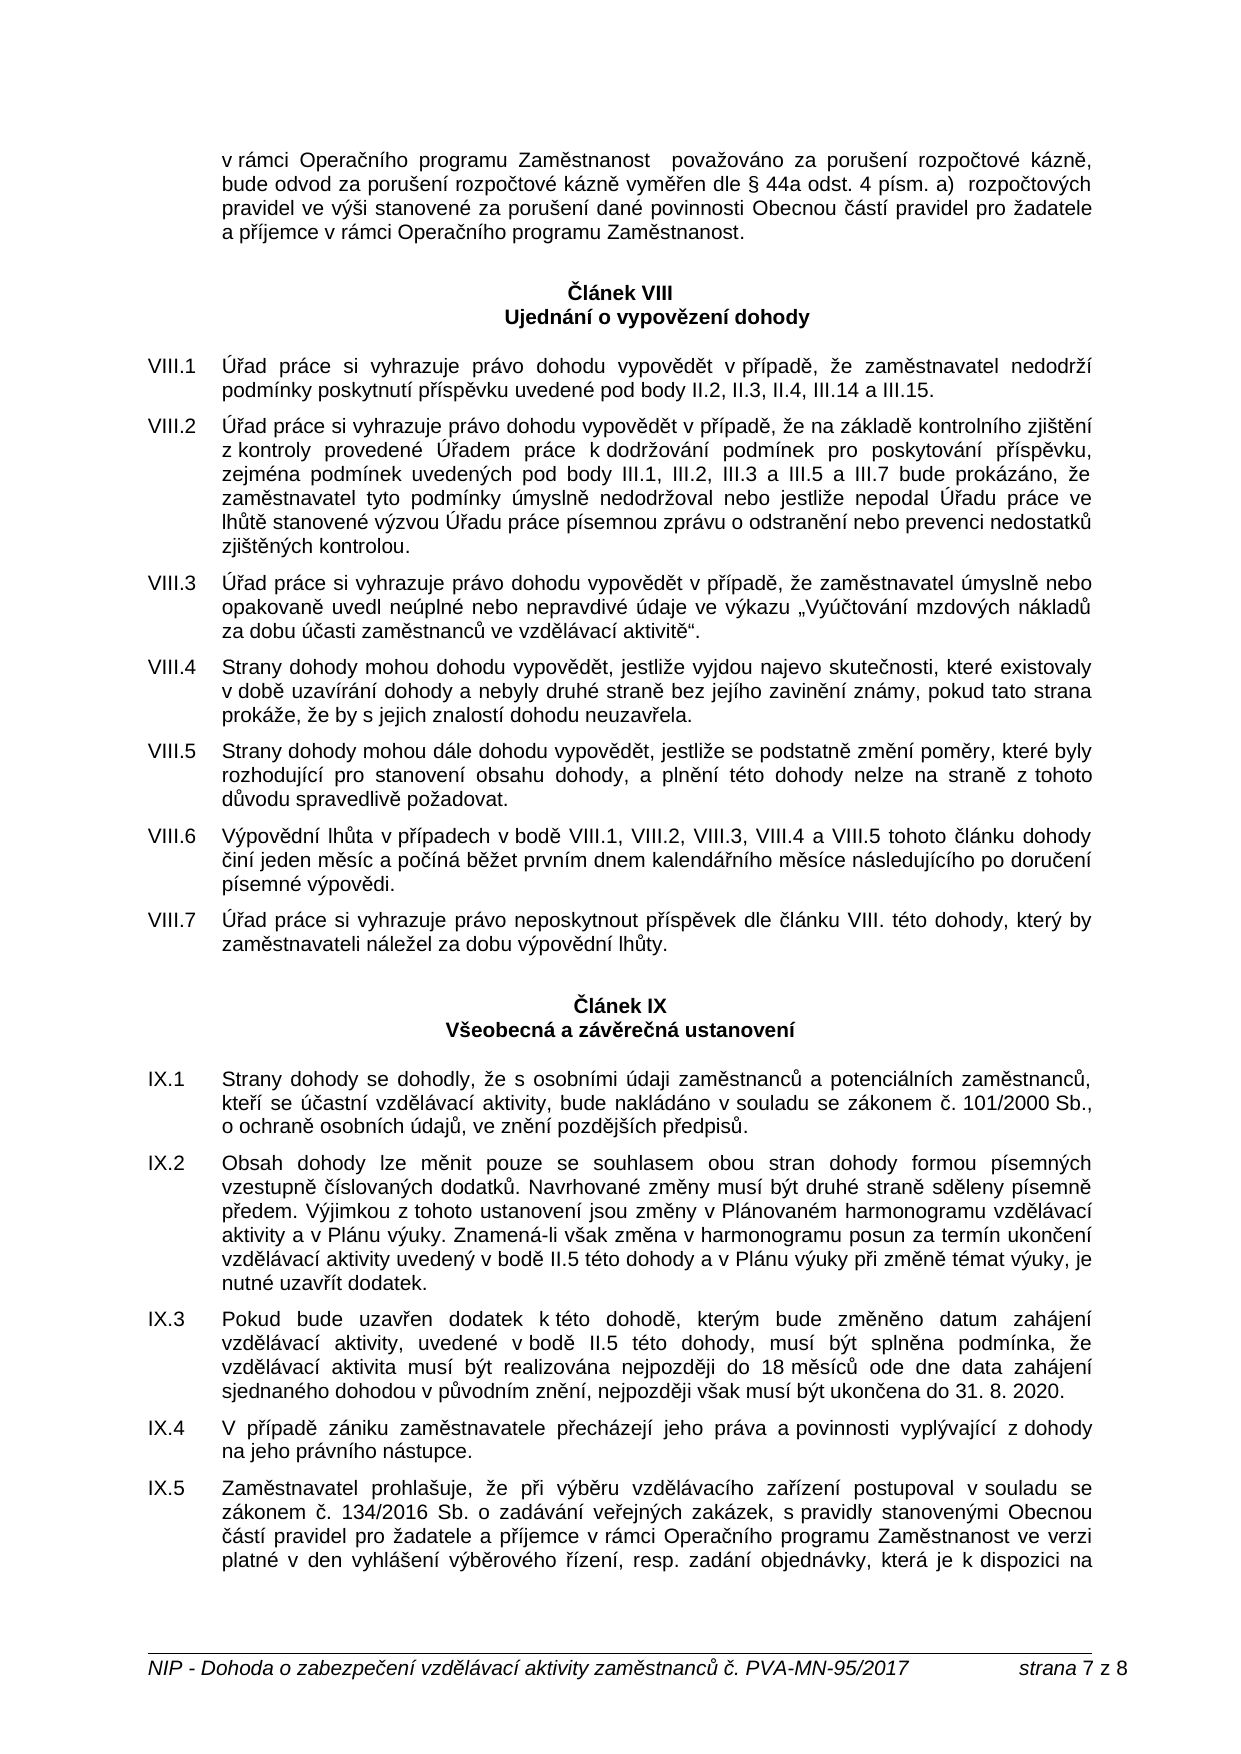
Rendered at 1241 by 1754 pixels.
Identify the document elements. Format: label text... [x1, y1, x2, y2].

list V případě zániku zaměstnavatele přecházejí jeho práva a povinnosti vyplývající z dohody na jeho právního nástupce. [148, 1415, 1092, 1463]
list Pokud bude uzavřen dodatek k této dohodě, kterým bude změněno datum zahájení vzdělávací aktivity, uvedené v bodě II.5 této dohody, musí být splněna podmínka, že vzdělávací aktivita musí být realizována nejpozději do 18 měsíců ode dne data zahájení sjednaného dohodou v původním znění, nejpozději však musí být ukončena do 31. 8. 2020. [148, 1307, 1092, 1403]
text Všeobecná a závěrečná ustanovení [148, 1017, 1092, 1041]
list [148, 1476, 1092, 1572]
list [148, 148, 1092, 243]
text Článek VIII [148, 281, 1092, 305]
list Strany dohody mohou dále dohodu vypovědět, jestliže se podstatně změní poměry, které byly rozhodující pro stanovení obsahu dohody, a plnění této dohody nelze na straně z tohoto důvodu spravedlivě požadovat. [148, 739, 1092, 811]
list Úřad práce si vyhrazuje právo neposkytnout příspěvek dle článku VIII. této dohody, který by zaměstnavateli náležel za dobu výpovědní lhůty. [148, 908, 1092, 956]
list Strany dohody mohou dohodu vypovědět, jestliže vyjdou najevo skutečnosti, které existovaly v době uzavírání dohody a nebyly druhé straně bez jejího zavinění známy, pokud tato strana prokáže, že by s jejich znalostí dohodu neuzavřela. [148, 655, 1092, 727]
list Úřad práce si vyhrazuje právo dohodu vypovědět v případě, že zaměstnavatel nedodrží podmínky poskytnutí příspěvku uvedené pod body II.2, II.3, II.4, III.14 a III.15. [148, 354, 1092, 402]
list Obsah dohody lze měnit pouze se souhlasem obou stran dohody formou písemných vzestupně číslovaných dodatků. Navrhované změny musí být druhé straně sděleny písemně předem. Výjimkou z tohoto ustanovení jsou změny v Plánovaném harmonogramu vzdělávací aktivity a v Plánu výuky. Znamená-li však změna v harmonogramu posun za termín ukončení vzdělávací aktivity uvedený v bodě II.5 této dohody a v Plánu výuky při změně témat výuky, je nutné uzavřít dodatek. [148, 1151, 1092, 1294]
text Článek IX [148, 993, 1092, 1017]
list Strany dohody se dohodly, že s osobními údaji zaměstnanců a potenciálních zaměstnanců, kteří se účastní vzdělávací aktivity, bude nakládáno v souladu se zákonem č. 101/2000 Sb., o ochraně osobních údajů, ve znění pozdějších předpisů. [148, 1066, 1092, 1138]
list Úřad práce si vyhrazuje právo dohodu vypovědět v případě, že na základě kontrolního zjištění z kontroly provedené Úřadem práce k dodržování podmínek pro poskytování příspěvku, zejména podmínek uvedených pod body III.1, III.2, III.3 a III.5 a III.7 bude prokázáno, že zaměstnavatel tyto podmínky úmyslně nedodržoval nebo jestliže nepodal Úřadu práce ve lhůtě stanovené výzvou Úřadu práce písemnou zprávu o odstranění nebo prevenci nedostatků zjištěných kontrolou. [148, 414, 1092, 558]
list Výpovědní lhůta v případech v bodě VIII.1, VIII.2, VIII.3, VIII.4 a VIII.5 tohoto článku dohody činí jeden měsíc a počíná běžet prvním dnem kalendářního měsíce následujícího po doručení písemné výpovědi. [148, 824, 1092, 896]
list Úřad práce si vyhrazuje právo dohodu vypovědět v případě, že zaměstnavatel úmyslně nebo opakovaně uvedl neúplné nebo nepravdivé údaje ve výkazu „Vyúčtování mzdových nákladů za dobu účasti zaměstnanců ve vzdělávací aktivitě“. [148, 571, 1092, 642]
text Ujednání o vypovězení dohody [222, 305, 1092, 329]
